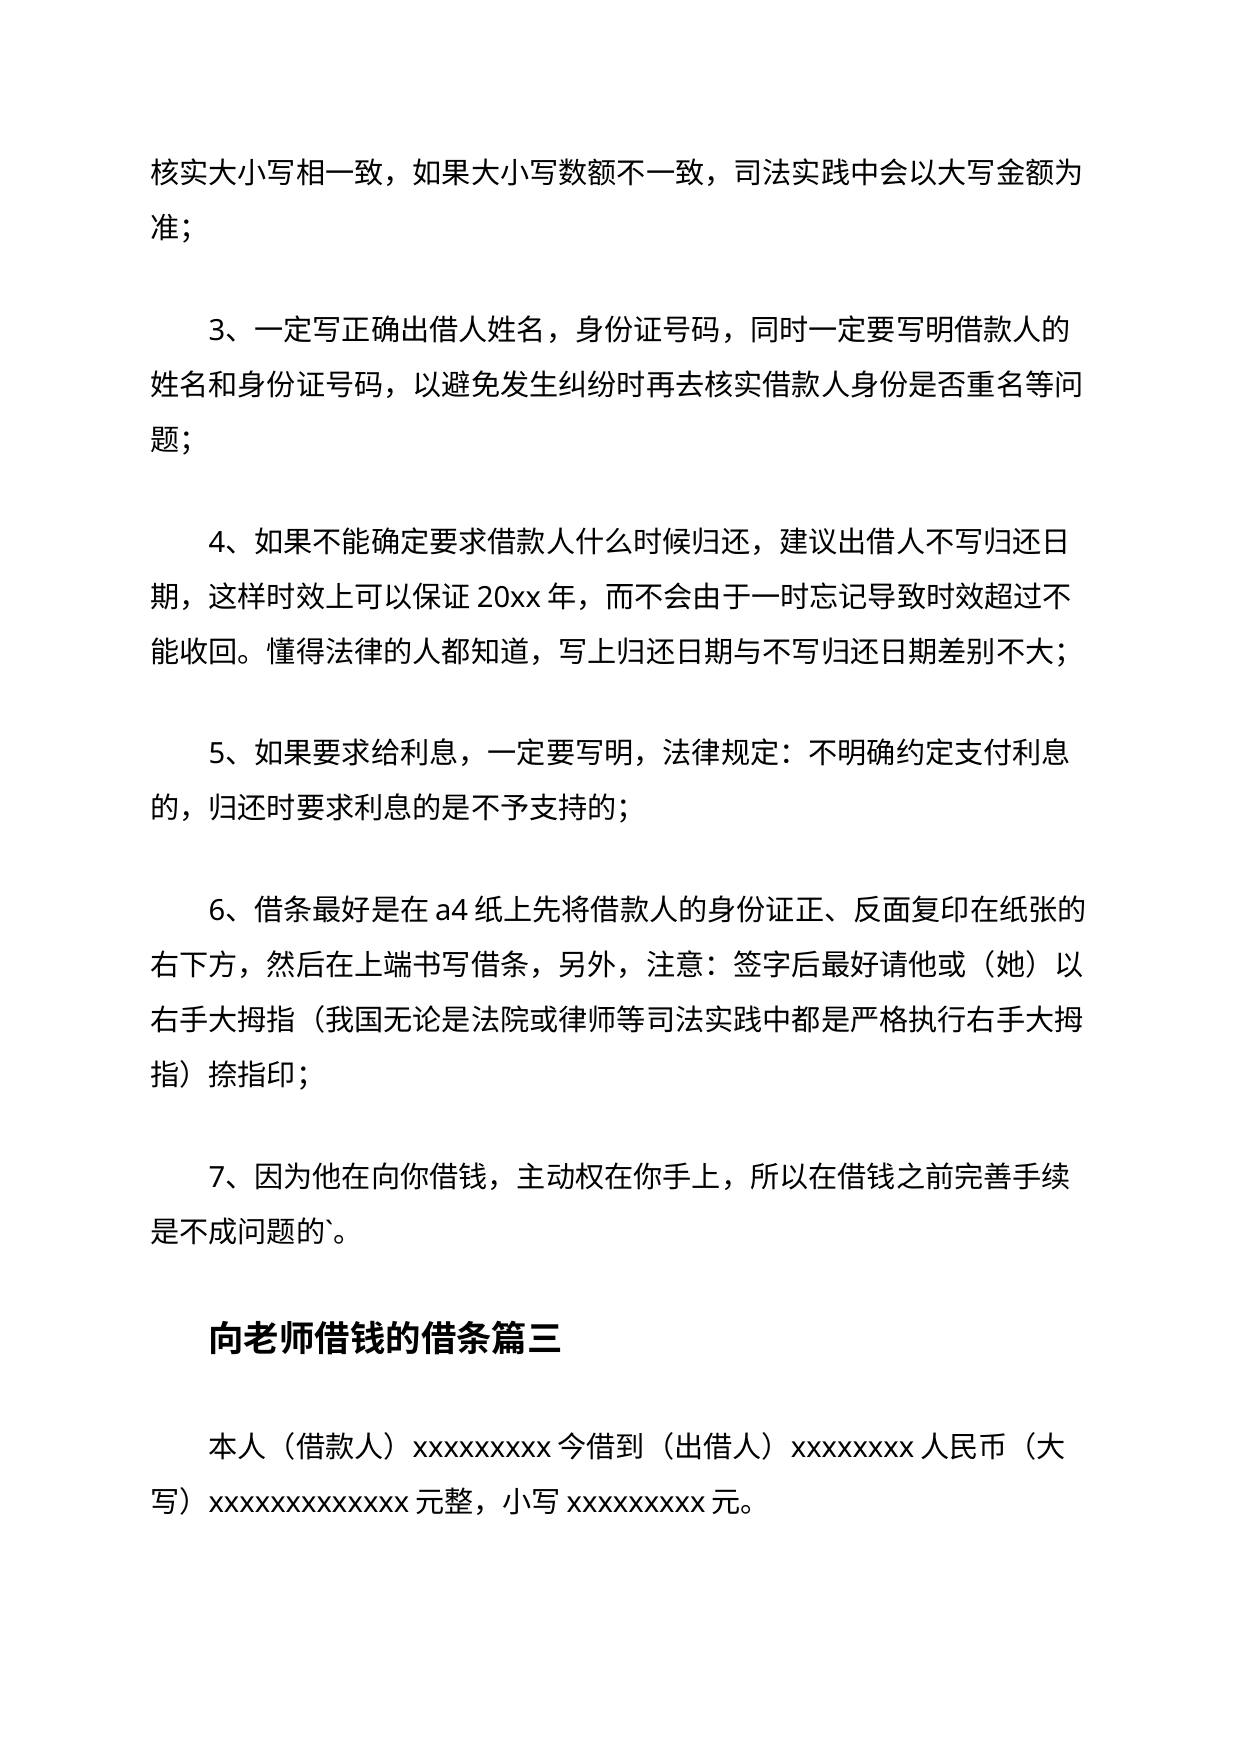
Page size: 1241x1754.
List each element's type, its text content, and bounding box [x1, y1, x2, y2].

text 4、如果不能确定要求借款人什么时候归还，建议出借人不写归还日期，这样时效上可以保证20xx年，而不会由于一时忘记导致时效超过不能收回。懂得法律的人都知道，写上归还日期与不写归还日期差别不大； [150, 518, 1090, 671]
text 6、借条最好是在a4纸上先将借款人的身份证正、反面复印在纸张的右下方，然后在上端书写借条，另外，注意：签字后最好请他或（她）以右手大拇指（我国无论是法院或律师等司法实践中都是严格执行右手大拇指）捺指印； [150, 887, 1090, 1094]
text 向老师借钱的借条篇三 [150, 1310, 1090, 1362]
text 5、如果要求给利息，一定要写明，法律规定：不明确约定支付利息的，归还时要求利息的是不予支持的； [150, 730, 1090, 827]
text 7、因为他在向你借钱，主动权在你手上，所以在借钱之前完善手续是不成问题的`。 [150, 1153, 1090, 1251]
text 3、一定写正确出借人姓名，身份证号码，同时一定要写明借款人的姓名和身份证号码，以避免发生纠纷时再去核实借款人身份是否重名等问题； [150, 307, 1090, 459]
text 本人（借款人）xxxxxxxxx今借到（出借人）xxxxxxxx人民币（大写）xxxxxxxxxxxxx元整，小写xxxxxxxxx元。 [150, 1424, 1090, 1521]
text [150, 150, 1090, 247]
